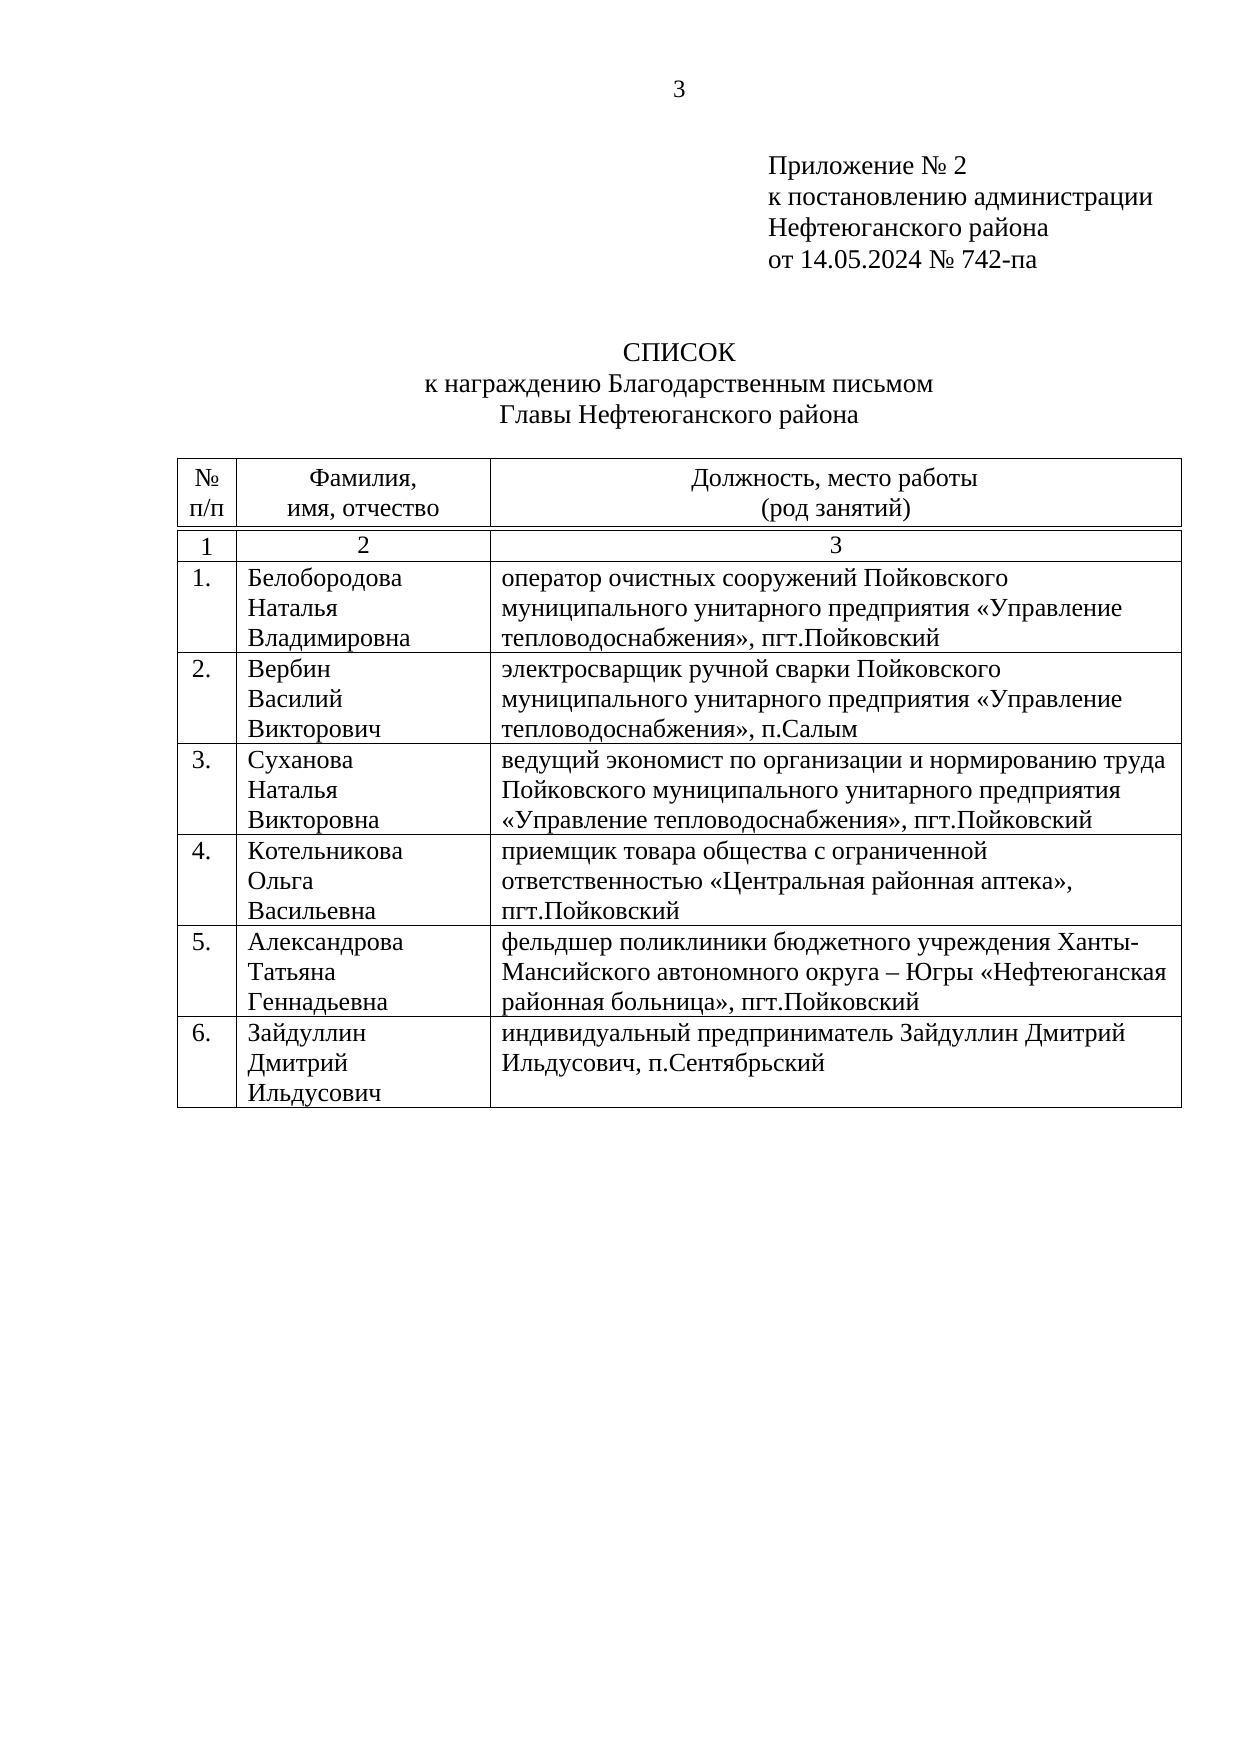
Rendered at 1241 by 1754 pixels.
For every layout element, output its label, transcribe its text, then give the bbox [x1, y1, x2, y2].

table_cell Белобородова Наталья Владимировна [237, 562, 490, 652]
table_header № п/п [178, 459, 236, 526]
table_header 2 [237, 531, 490, 561]
table_cell фельдшер поликлиники бюджетного учреждения Ханты-Мансийского автономного округа – Югры «Нефтеюганская районная больница», пгт.Пойковский [491, 926, 1181, 1016]
table_cell Вербин Василий Викторович [237, 653, 490, 743]
table_cell оператор очистных сооружений Пойковского муниципального унитарного предприятия «Управление тепловодоснабжения», пгт.Пойковский [491, 562, 1181, 652]
table_header 3 [491, 531, 1181, 561]
table_cell [178, 926, 236, 1016]
table_cell индивидуальный предприниматель Зайдуллин Дмитрий Ильдусович, п.Сентябрьский [491, 1017, 1181, 1107]
table_cell [178, 562, 236, 652]
table_cell [178, 835, 236, 925]
text к награждению Благодарственным письмом [177, 367, 1181, 398]
table_cell приемщик товара общества с ограниченной ответственностью «Центральная районная аптека», пгт.Пойковский [491, 835, 1181, 925]
text от 14.05.2024 № 742-па [177, 243, 1181, 274]
table_header Должность, место работы (род занятий) [491, 459, 1181, 526]
text к постановлению администрации [177, 180, 1181, 212]
table_header Фамилия, имя, отчество [237, 459, 490, 526]
table_cell Суханова Наталья Викторовна [237, 744, 490, 834]
table_cell ведущий экономист по организации и нормированию труда Пойковского муниципального унитарного предприятия «Управление тепловодоснабжения», пгт.Пойковский [491, 744, 1181, 834]
table_cell [178, 1017, 236, 1107]
text Нефтеюганского района [177, 212, 1181, 243]
table_cell Зайдуллин Дмитрий Ильдусович [237, 1017, 490, 1107]
table_header 1 [178, 531, 236, 561]
table_cell [178, 744, 236, 834]
text Главы Нефтеюганского района [177, 398, 1181, 429]
table_cell [178, 653, 236, 743]
table_cell электросварщик ручной сварки Пойковского муниципального унитарного предприятия «Управление тепловодоснабжения», п.Салым [491, 653, 1181, 743]
table_cell Александрова Татьяна Геннадьевна [237, 926, 490, 1016]
text Приложение № 2 [177, 149, 1181, 180]
table_cell Котельникова Ольга Васильевна [237, 835, 490, 925]
text СПИСОК [177, 336, 1181, 367]
